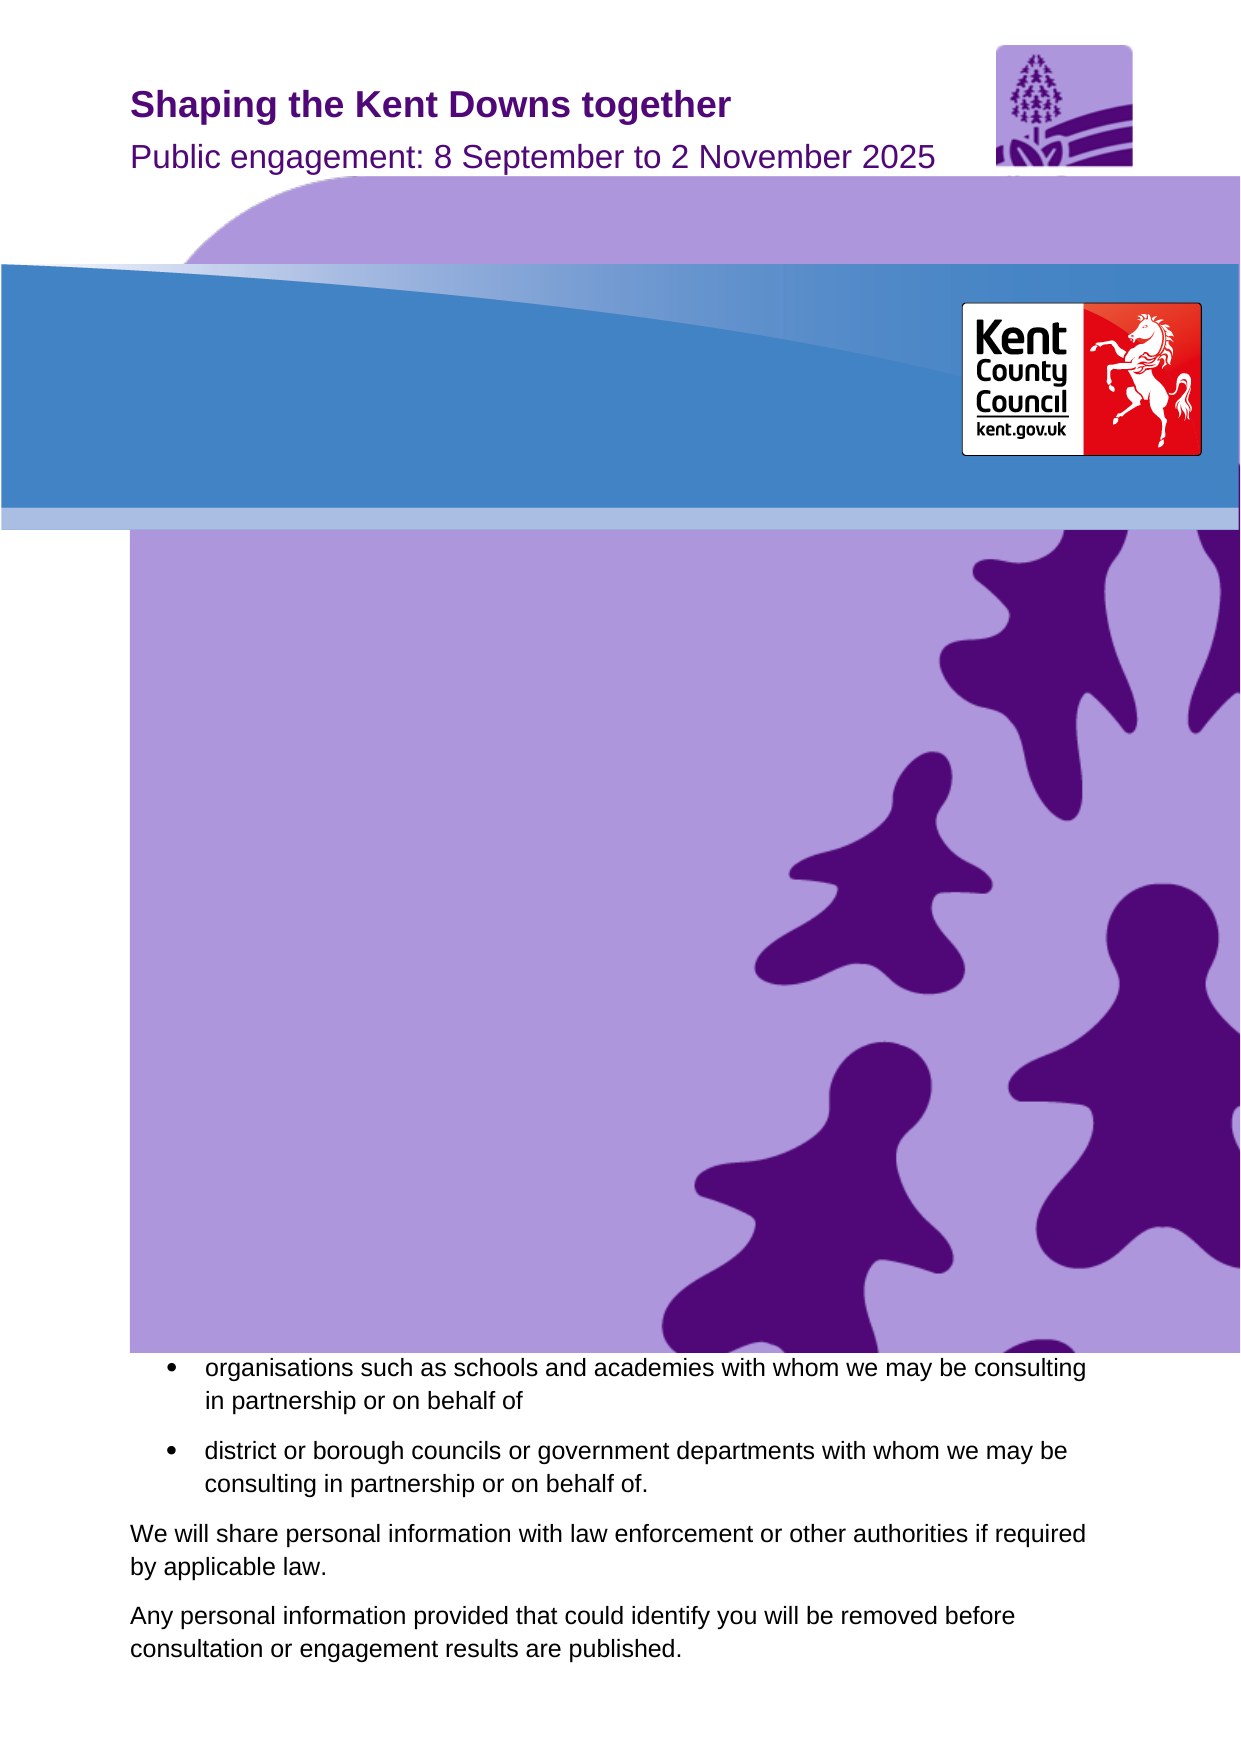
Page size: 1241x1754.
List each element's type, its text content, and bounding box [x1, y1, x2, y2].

list organisations such as schools and academies with whom we may be consulting in partnership or on behalf of [167, 1353, 1110, 1415]
picture [129, 45, 1241, 1353]
text Any personal information provided that could identify you will be removed before consultation or engagement results are published. [130, 1601, 1110, 1663]
list district or borough councils or government departments with whom we may be consulting in partnership or on behalf of. [167, 1436, 1110, 1498]
text We will share personal information with law enforcement or other authorities if required by applicable law. [130, 1519, 1110, 1580]
